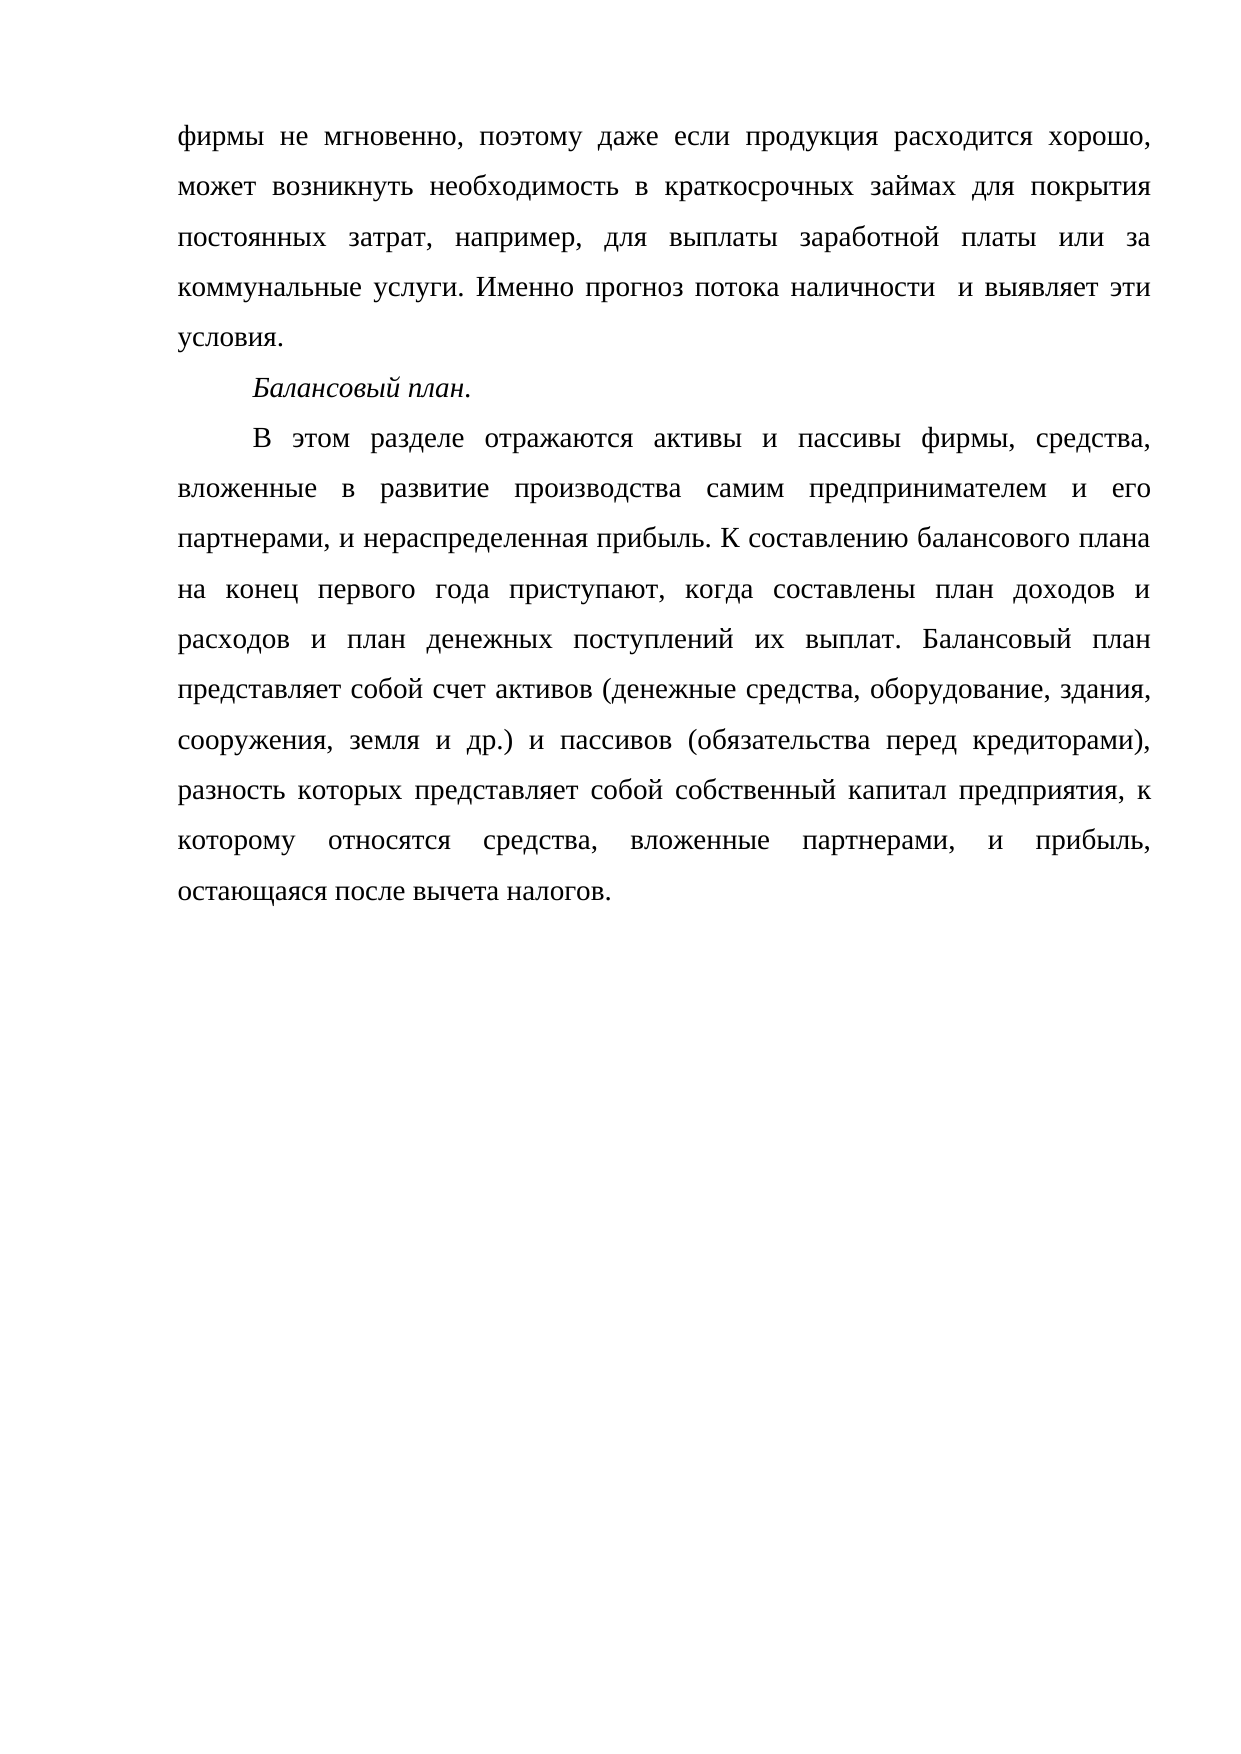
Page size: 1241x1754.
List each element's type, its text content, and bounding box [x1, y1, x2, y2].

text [177, 118, 1152, 353]
text Балансовый план. [177, 370, 1152, 403]
text В этом разделе отражаются активы и пассивы фирмы, средства, вложенные в развитие производства самим предпринимателем и его партнерами, и нераспределенная прибыль. К составлению балансового плана на конец первого года приступают, когда составлены план доходов и расходов и план денежных поступлений их выплат. Балансовый план представляет собой счет активов (денежные средства, оборудование, здания, сооружения, земля и др.) и пассивов (обязательства перед кредиторами), разность которых представляет собой собственный капитал предприятия, к которому относятся средства, вложенные партнерами, и прибыль, остающаяся после вычета налогов. [177, 420, 1152, 906]
